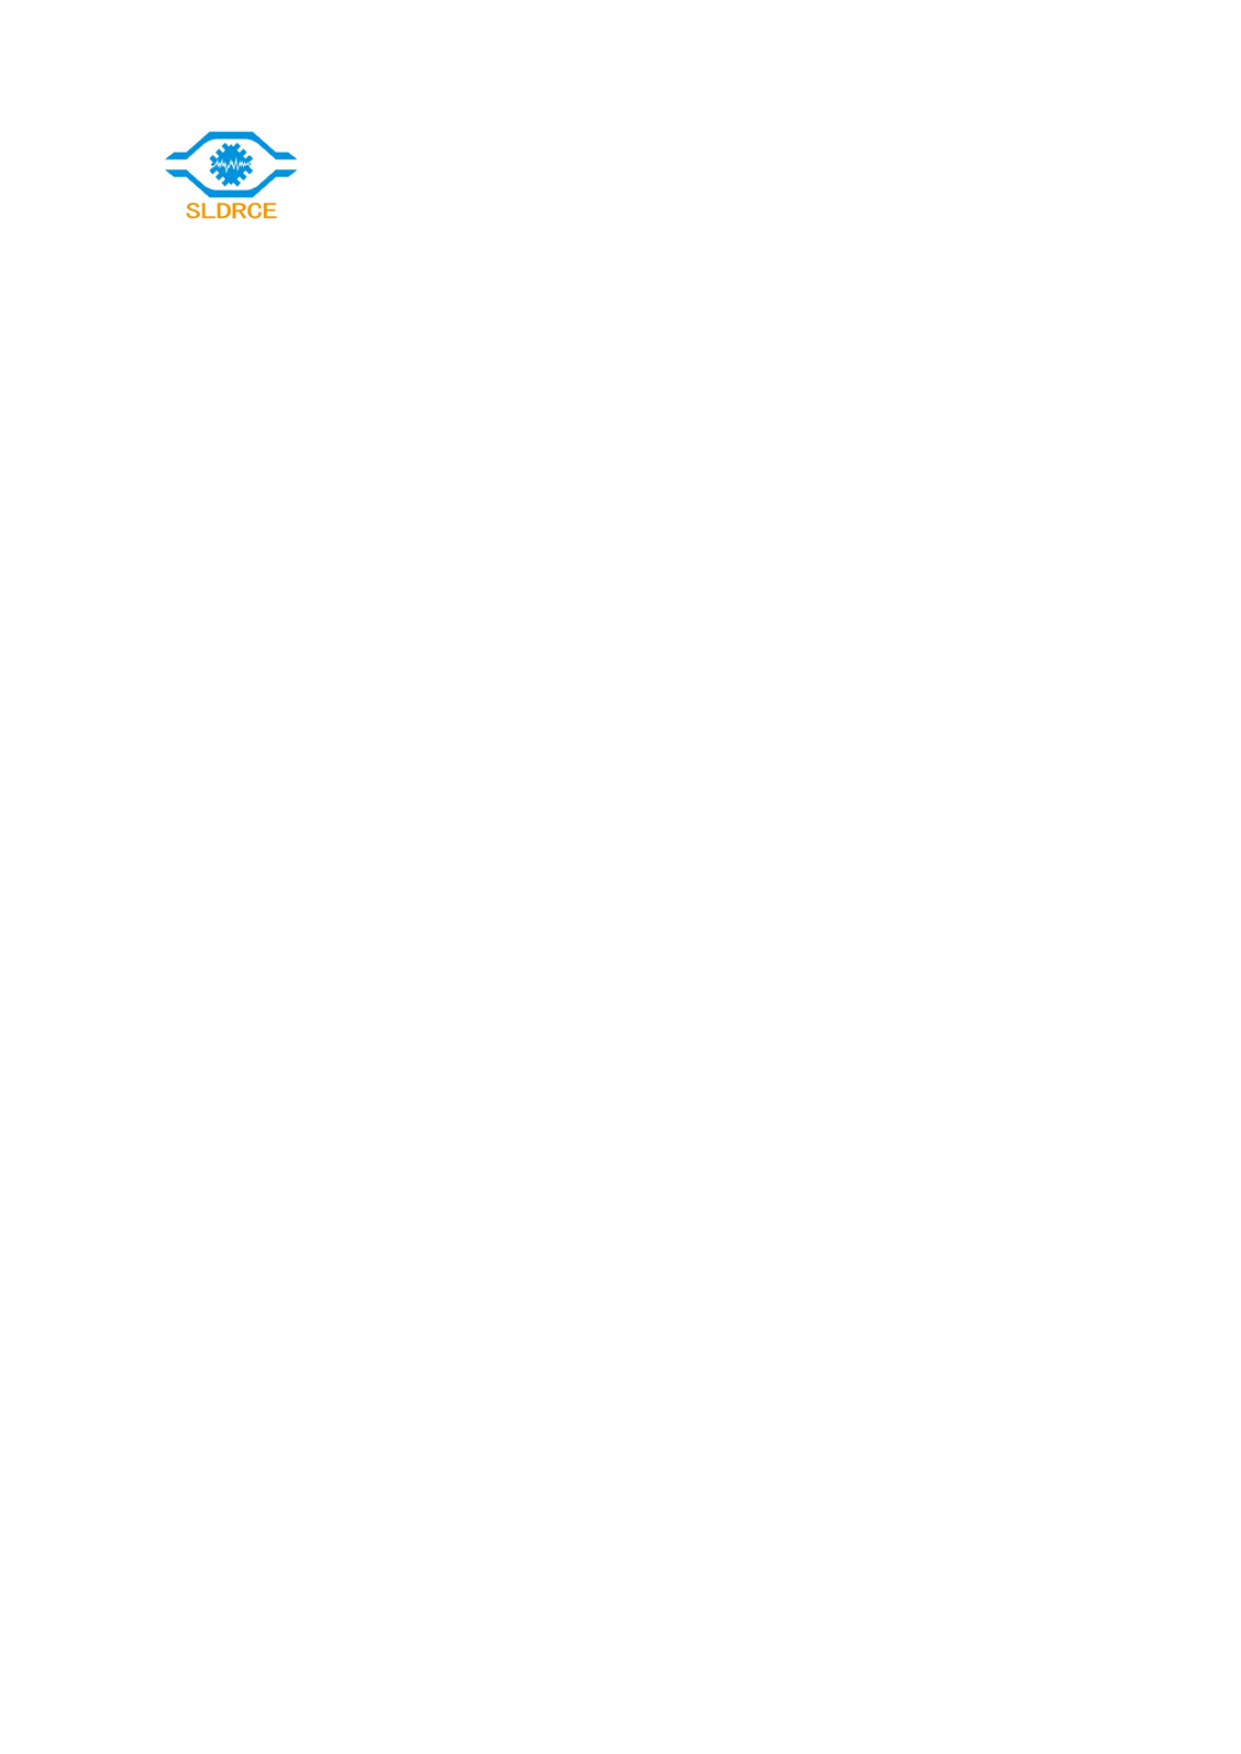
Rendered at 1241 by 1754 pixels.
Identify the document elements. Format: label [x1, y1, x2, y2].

picture [120, 125, 344, 226]
